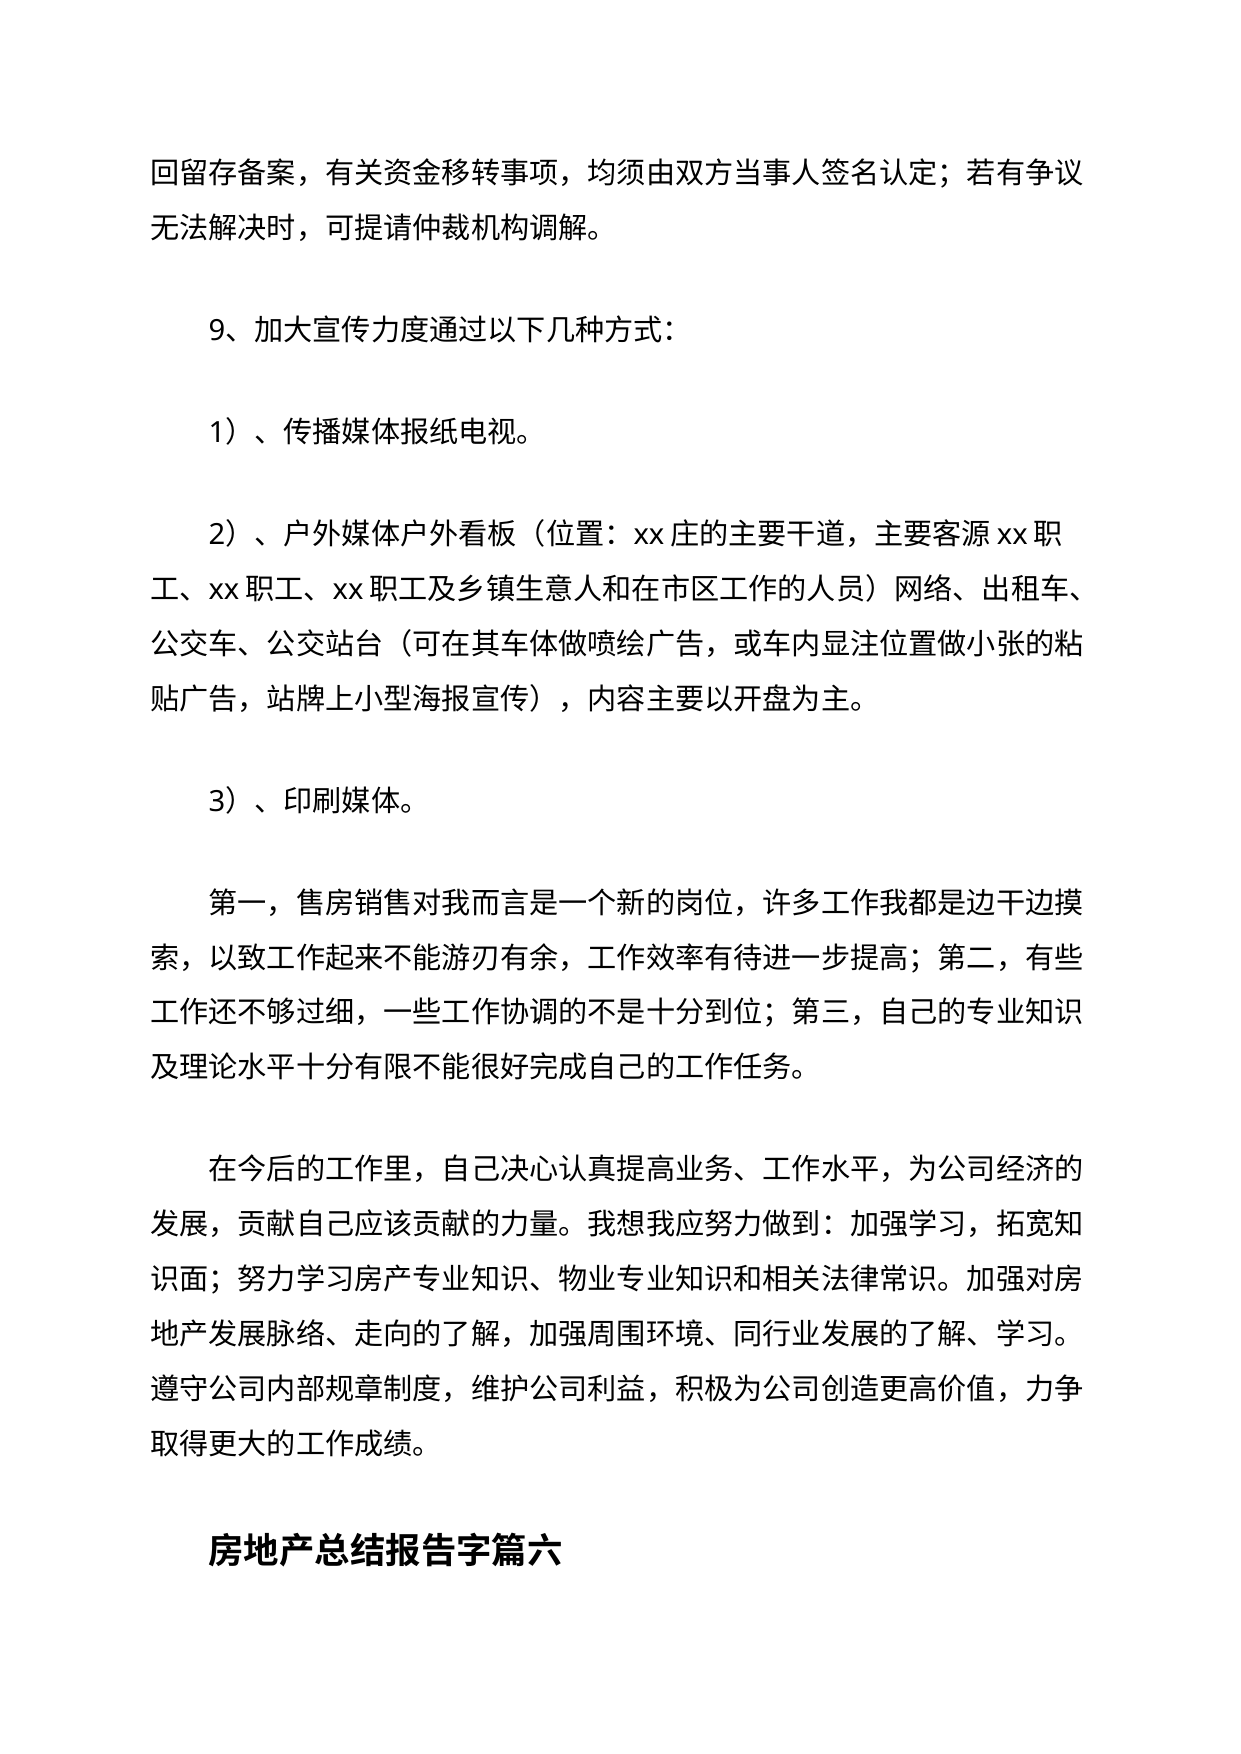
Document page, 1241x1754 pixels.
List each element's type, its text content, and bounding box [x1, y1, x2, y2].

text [150, 150, 1090, 247]
text 2）、户外媒体户外看板（位置：xx庄的主要干道，主要客源xx职工、xx职工、xx职工及乡镇生意人和在市区工作的人员）网络、出租车、公交车、公交站台（可在其车体做喷绘广告，或车内显注位置做小张的粘贴广告，站牌上小型海报宣传），内容主要以开盘为主。 [150, 511, 1090, 718]
text 房地产总结报告字篇六 [150, 1522, 1090, 1573]
text 在今后的工作里，自己决心认真提高业务、工作水平，为公司经济的发展，贡献自己应该贡献的力量。我想我应努力做到：加强学习，拓宽知识面；努力学习房产专业知识、物业专业知识和相关法律常识。加强对房地产发展脉络、走向的了解，加强周围环境、同行业发展的了解、学习。遵守公司内部规章制度，维护公司利益，积极为公司创造更高价值，力争取得更大的工作成绩。 [150, 1146, 1090, 1462]
text 1）、传播媒体报纸电视。 [150, 409, 1090, 451]
text 第一，售房销售对我而言是一个新的岗位，许多工作我都是边干边摸索，以致工作起来不能游刃有余，工作效率有待进一步提高；第二，有些工作还不够过细，一些工作协调的不是十分到位；第三，自己的专业知识及理论水平十分有限不能很好完成自己的工作任务。 [150, 879, 1090, 1086]
text 3）、印刷媒体。 [150, 777, 1090, 820]
text 9、加大宣传力度通过以下几种方式： [150, 307, 1090, 349]
